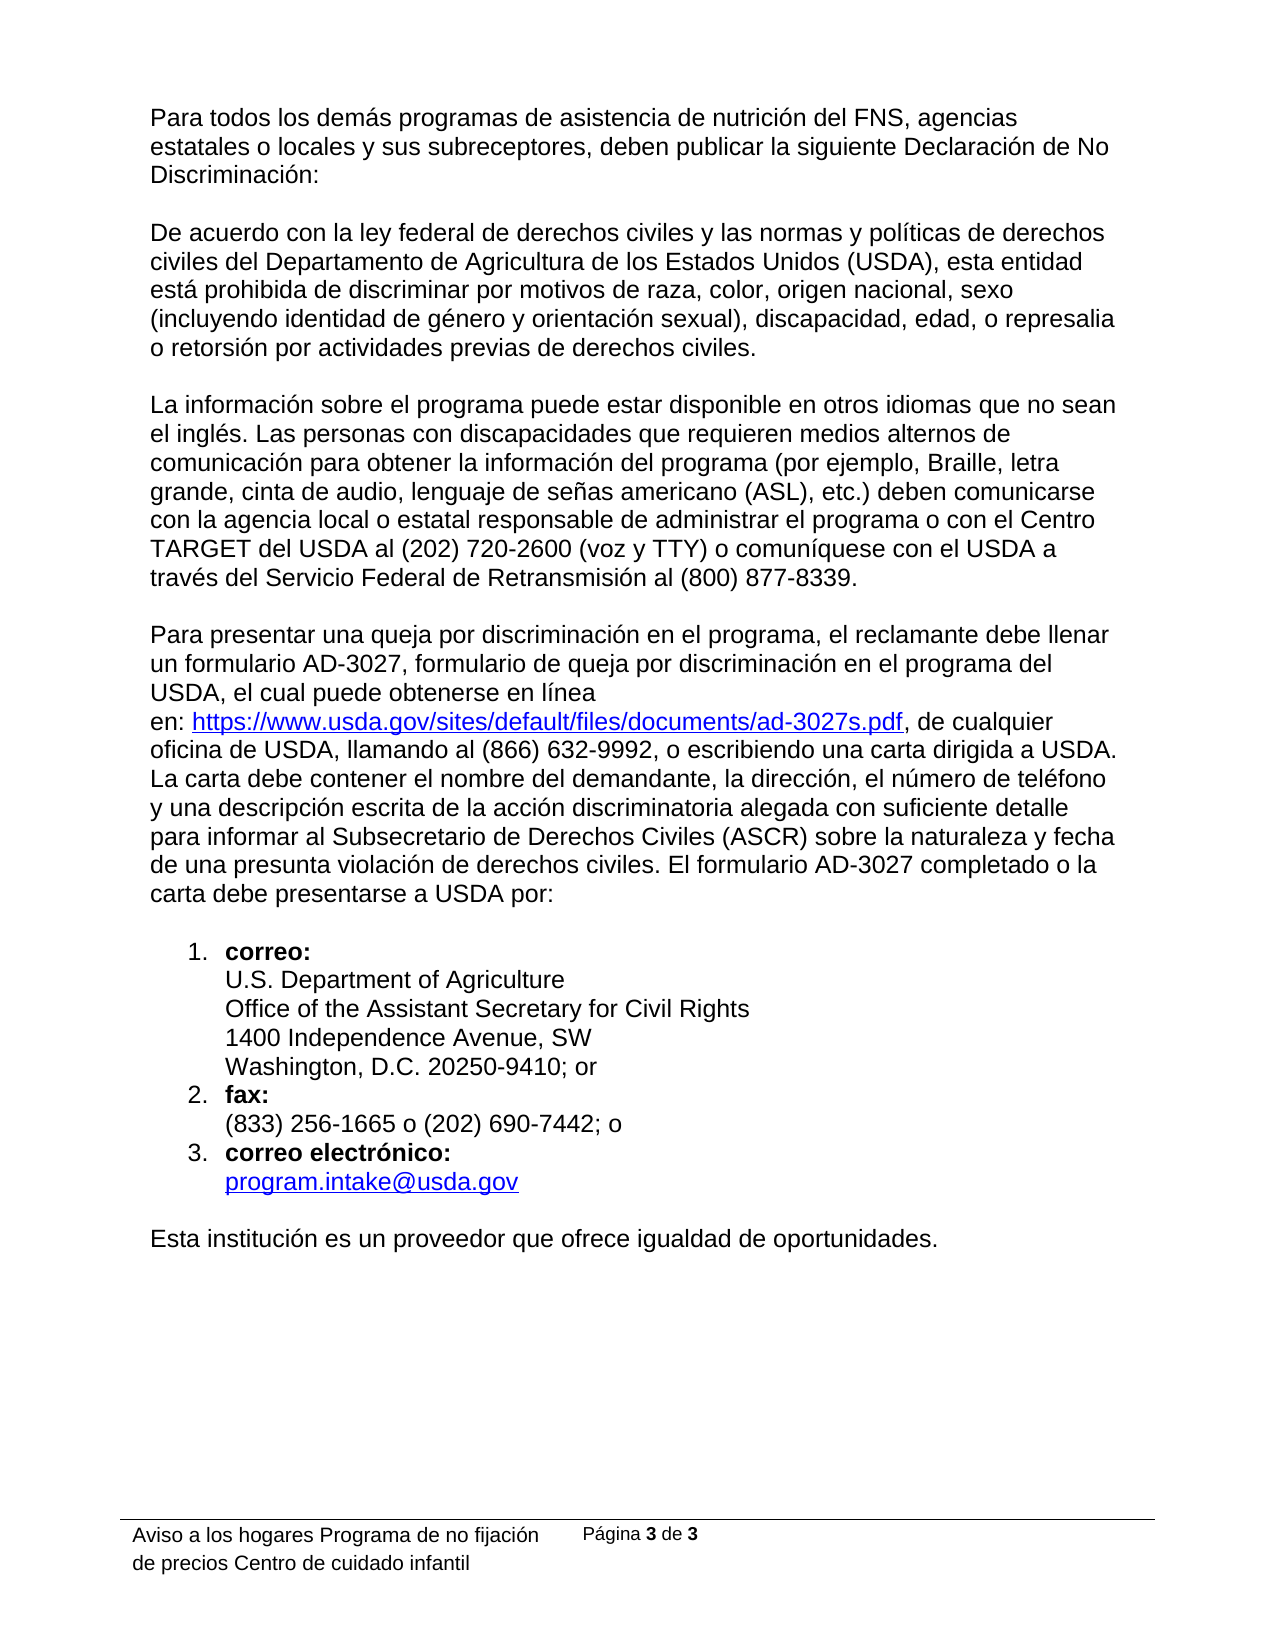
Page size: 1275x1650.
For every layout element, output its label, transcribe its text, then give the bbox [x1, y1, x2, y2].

text Para presentar una queja por discriminación en el programa, el reclamante debe llenar un formulario AD-3027, formulario de queja por discriminación en el programa del USDA, el cual puede obtenerse en línea en: https://www.usda.gov/sites/default/files/documents/ad-3027s.pdf, de cualquier oficina de USDA, llamando al (866) 632-9992, o escribiendo una carta dirigida a USDA. La carta debe contener el nombre del demandante, la dirección, el número de teléfono y una descripción escrita de la acción discriminatoria alegada con suficiente detalle para informar al Subsecretario de Derechos Civiles (ASCR) sobre la naturaleza y fecha de una presunta violación de derechos civiles. El formulario AD-3027 completado o la carta debe presentarse a USDA por: [150, 621, 1125, 908]
text La información sobre el programa puede estar disponible en otros idiomas que no sean el inglés. Las personas con discapacidades que requieren medios alternos de comunicación para obtener la información del programa (por ejemplo, Braille, letra grande, cinta de audio, lenguaje de señas americano (ASL), etc.) deben comunicarse con la agencia local o estatal responsable de administrar el programa o con el Centro TARGET del USDA al (202) 720-2600 (voz y TTY) o comuníquese con el USDA a través del Servicio Federal de Retransmisión al (800) 877-8339. [150, 391, 1125, 592]
list correo electrónico: program.intake@usda.gov [187, 1138, 1125, 1196]
text Esta institución es un proveedor que ofrece igualdad de oportunidades. [150, 1224, 1125, 1253]
text Para todos los demás programas de asistencia de nutrición del FNS, agencias estatales o locales y sus subreceptores, deben publicar la siguiente Declaración de No Discriminación: [150, 103, 1125, 189]
list fax: (833) 256-1665 o (202) 690-7442; o [187, 1081, 1125, 1138]
text De acuerdo con la ley federal de derechos civiles y las normas y políticas de derechos civiles del Departamento de Agricultura de los Estados Unidos (USDA), esta entidad está prohibida de discriminar por motivos de raza, color, origen nacional, sexo (incluyendo identidad de género y orientación sexual), discapacidad, edad, o represalia o retorsión por actividades previas de derechos civiles. [150, 218, 1125, 362]
list correo: U.S. Department of Agriculture Office of the Assistant Secretary for Civil Rights 1400 Independence Avenue, SW Washington, D.C. 20250-9410; or [187, 937, 1125, 1081]
